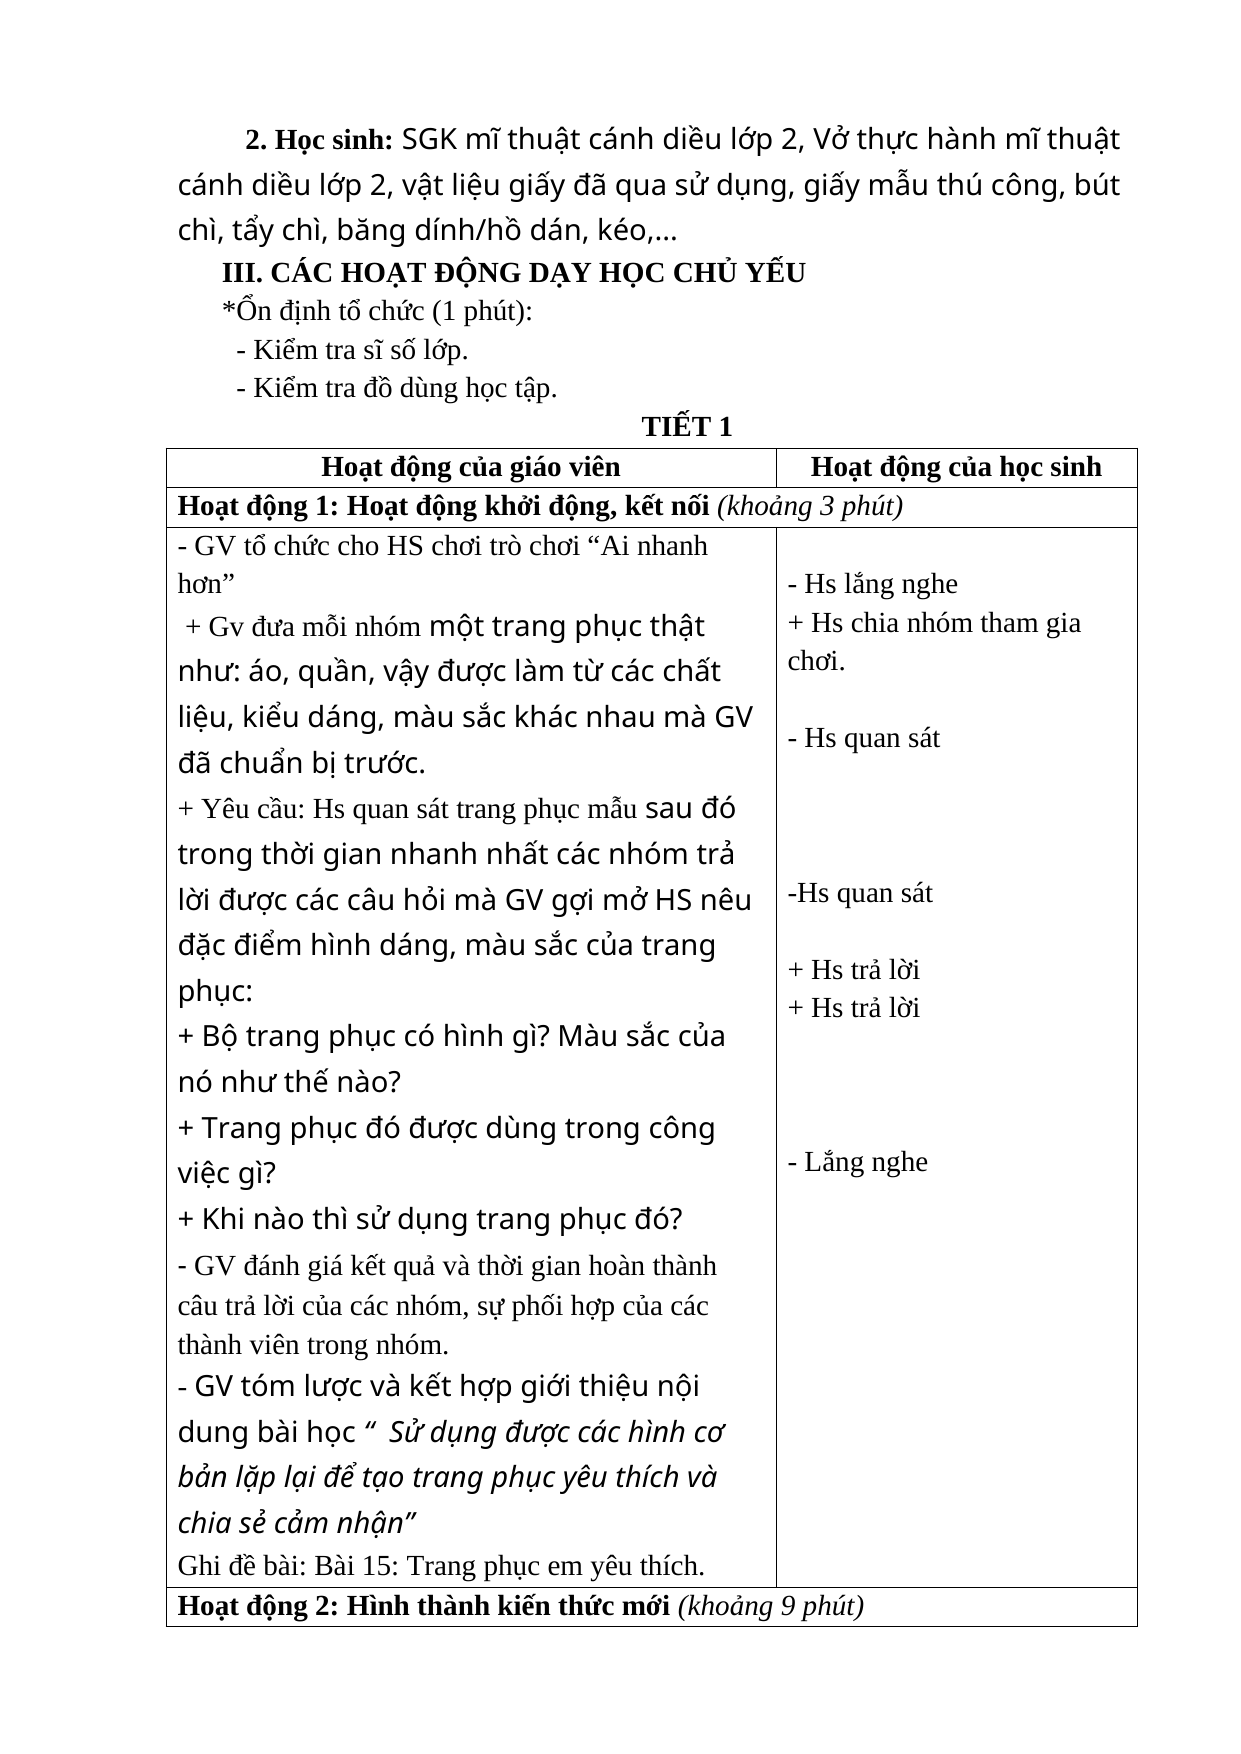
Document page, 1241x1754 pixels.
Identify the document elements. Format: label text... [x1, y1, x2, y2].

text TIẾT 1 [177, 409, 1122, 443]
text - Kiểm tra đồ dùng học tập. [177, 371, 1122, 404]
text III. CÁC HOẠT ĐỘNG DẠY HỌC CHỦ YẾU [177, 255, 1122, 288]
table_header Hoạt động của giáo viên [167, 449, 776, 487]
text - Kiểm tra sĩ số lớp. [177, 332, 1122, 366]
table_cell - GV tổ chức cho HS chơi trò chơi “Ai nhanh hơn” + Gv đưa mỗi nhóm một trang phục thật như: áo, quần, vậy được làm từ các chất liệu, kiểu dáng, màu sắc khác nhau mà GV đã chuẩn bị trước. + Yêu cầu: Hs quan sát trang phục mẫu sau đó trong thời gian nhanh nhất các nhóm trả lời được các câu hỏi mà GV gợi mở HS nêu đặc điểm hình dáng, màu sắc của trang phục: + Bộ trang phục có hình gì? Màu sắc của nó như thế nào? + Trang phục đó được dùng trong công việc gì? + Khi nào thì sử dụng trang phục đó? - GV đánh giá kết quả và thời gian hoàn thành câu trả lời của các nhóm, sự phối hợp của các thành viên trong nhóm. - GV tóm lược và kết hợp giới thiệu nội dung bài học “ Sử dụng được các hình cơ bản lặp lại để tạo trang phục yêu thích và chia sẻ cảm nhận” Ghi đề bài: Bài 15: Trang phục em yêu thích. [167, 528, 776, 1587]
text *Ổn định tổ chức (1 phút): [177, 293, 1122, 327]
text 2. Học sinh: SGK mĩ thuật cánh diều lớp 2, Vở thực hành mĩ thuật cánh diều lớp 2, vật liệu giấy đã qua sử dụng, giấy mẫu thú công, bút chì, tẩy chì, băng dính/hồ dán, kéo,... [177, 118, 1122, 249]
table_header Hoạt động của học sinh [777, 449, 1137, 487]
table_cell Hoạt động 2: Hình thành kiến thức mới (khoảng 9 phút) [167, 1588, 1137, 1626]
table_cell - Hs lắng nghe + Hs chia nhóm tham gia chơi. - Hs quan sát -Hs quan sát + Hs trả lời + Hs trả lời - Lắng nghe [777, 528, 1137, 1587]
table_cell Hoạt động 1: Hoạt động khởi động, kết nối (khoảng 3 phút) [167, 488, 1137, 527]
